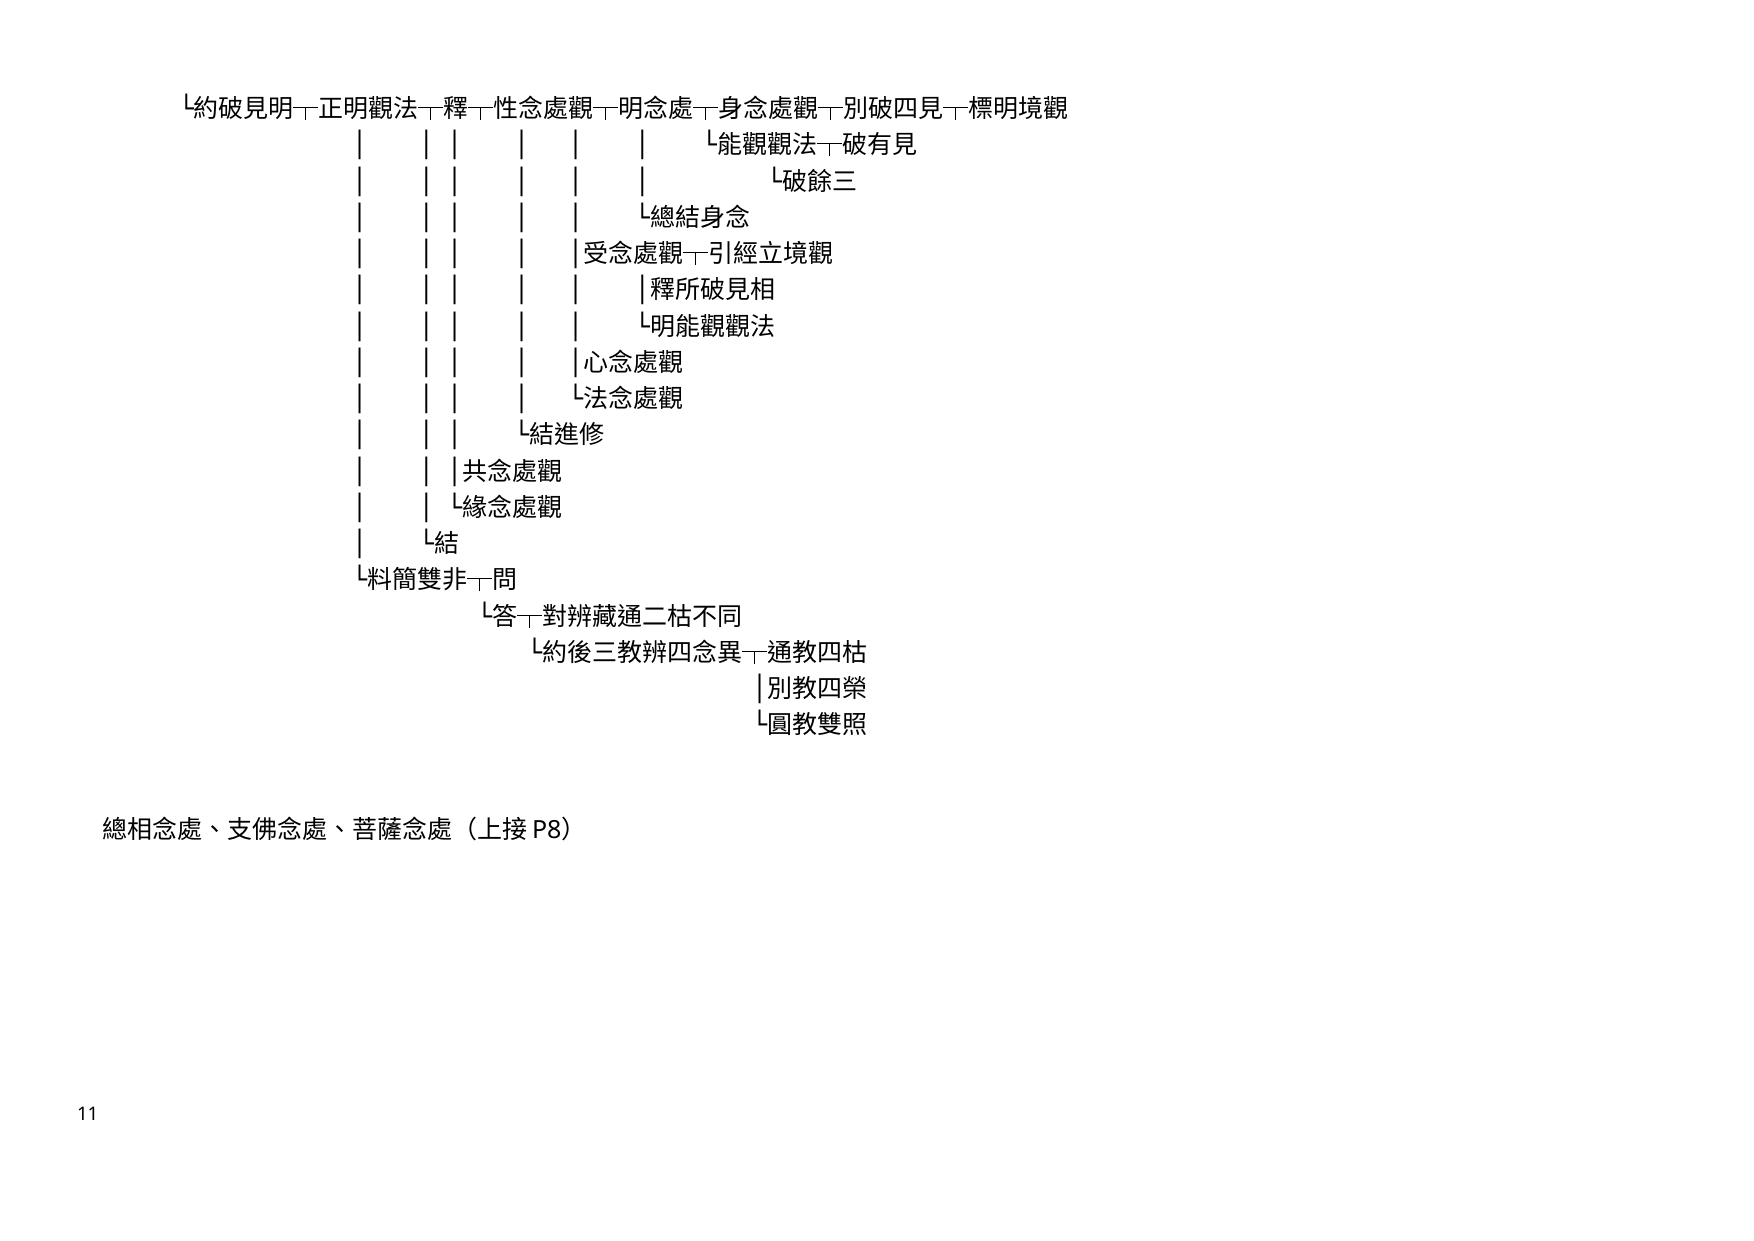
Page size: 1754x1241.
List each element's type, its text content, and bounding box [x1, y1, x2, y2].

text │ │ └緣念處觀 [77, 487, 1677, 524]
text └料簡雙非┬問 [77, 560, 1677, 596]
text │ │ │ │ │ └總結身念 [77, 197, 1677, 234]
text └約後三教辨四念異┬通教四枯 [77, 632, 1677, 669]
text │ │ │ │ │ │ └能觀觀法┬破有見 [77, 125, 1677, 161]
text │ │ │ │ └法念處觀 [77, 379, 1677, 415]
text │ └結 [77, 524, 1677, 560]
text 總相念處、支佛念處、菩薩念處（上接P8） [77, 809, 1677, 846]
text │ │ │共念處觀 [77, 451, 1677, 487]
text └約破見明┬正明觀法┬釋┬性念處觀┬明念處┬身念處觀┬別破四見┬標明境觀 [77, 89, 1677, 125]
text │ │ │ │ │ └明能觀觀法 [77, 306, 1677, 342]
text │ │ │ │ │心念處觀 [77, 342, 1677, 379]
text │ │ │ │ │受念處觀┬引經立境觀 [77, 234, 1677, 270]
text └圓教雙照 [77, 705, 1677, 741]
text └答┬對辨藏通二枯不同 [77, 596, 1677, 632]
text │ │ │ │ │ │ └破餘三 [77, 161, 1677, 197]
text │ │ │ │ │ │釋所破見相 [77, 270, 1677, 306]
text │別教四榮 [77, 669, 1677, 705]
text │ │ │ └結進修 [77, 415, 1677, 451]
